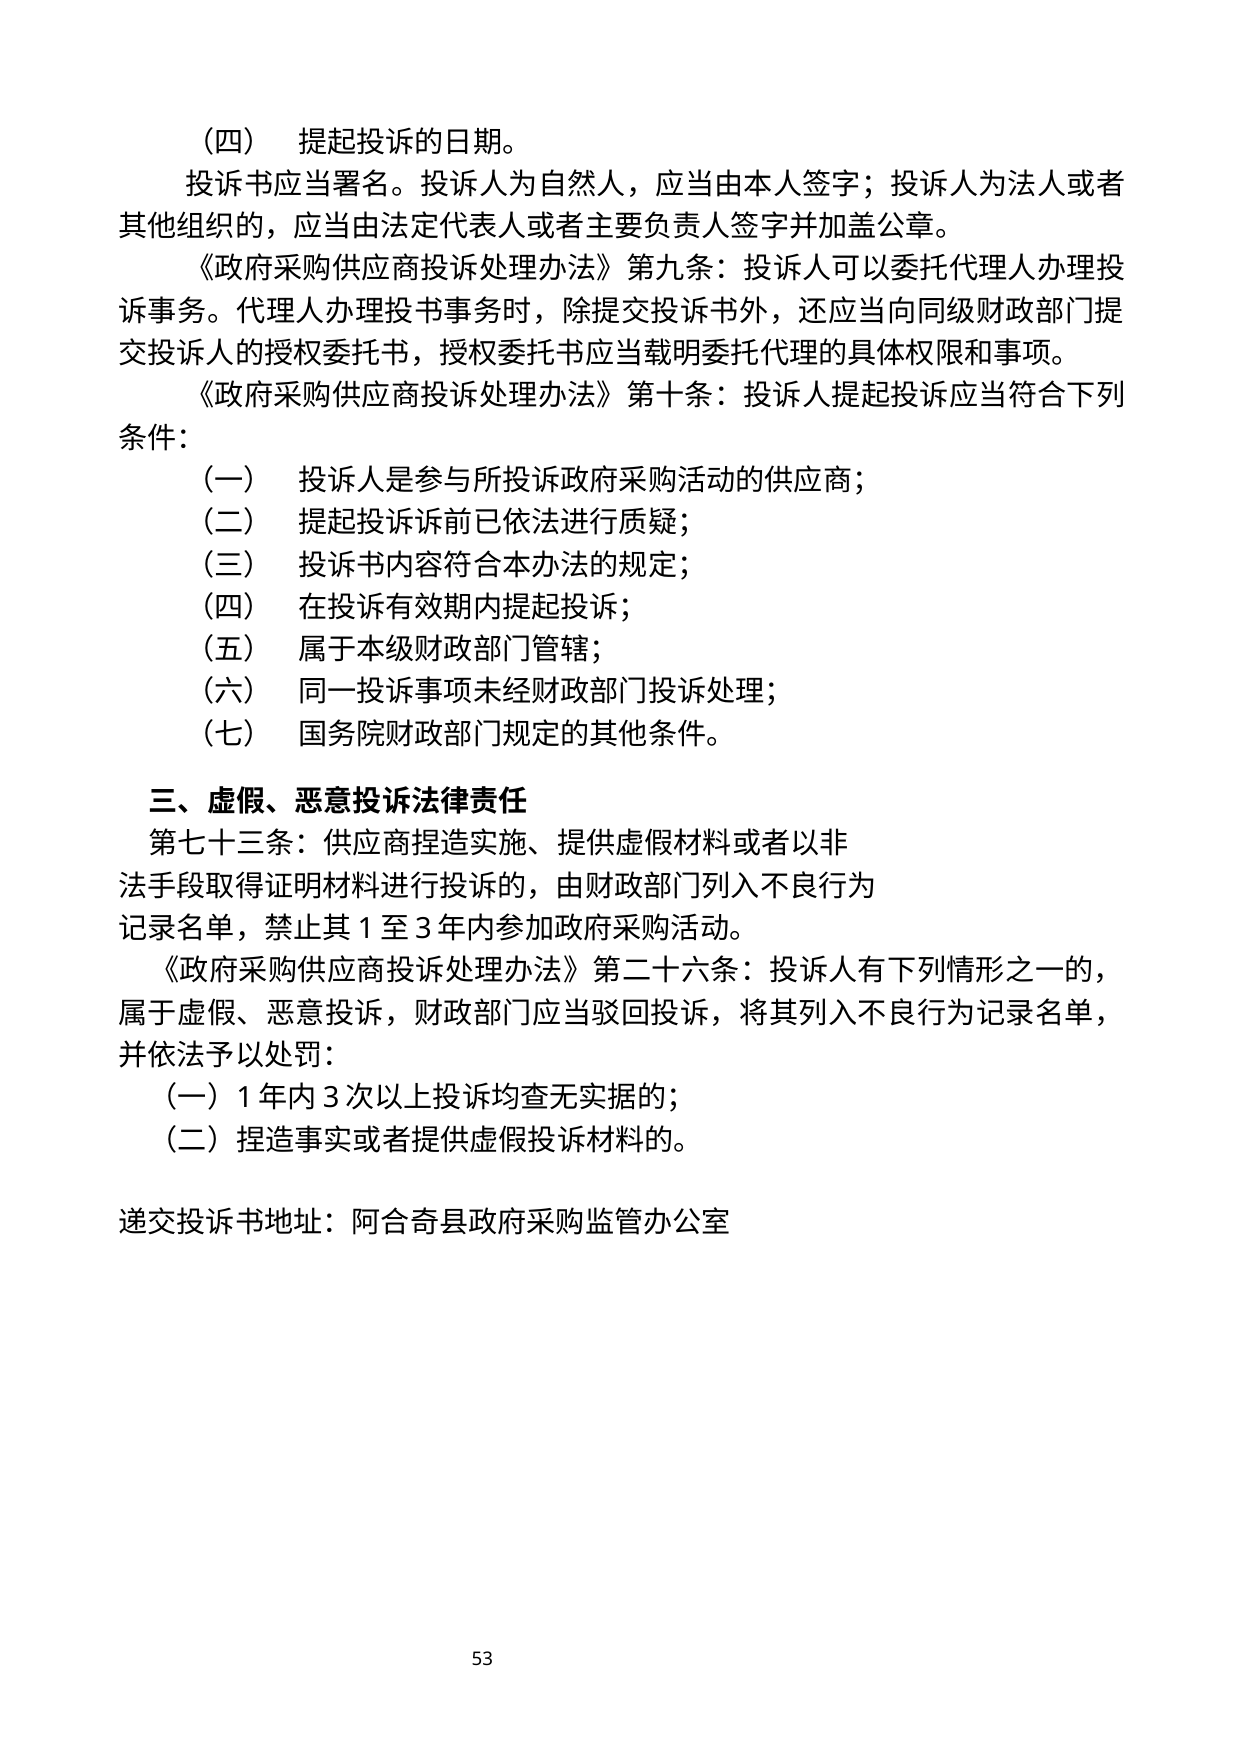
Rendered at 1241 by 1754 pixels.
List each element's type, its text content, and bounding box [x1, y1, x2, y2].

list 国务院财政部门规定的其他条件。 [185, 710, 1125, 752]
text 三、虚假、恶意投诉法律责任 [118, 778, 1125, 820]
text 第七十三条：供应商捏造实施、提供虚假材料或者以非 [118, 820, 1125, 862]
list 同一投诉事项未经财政部门投诉处理； [185, 668, 1125, 710]
text （一）1年内3次以上投诉均查无实据的； [118, 1074, 1125, 1116]
list 属于本级财政部门管辖； [185, 626, 1125, 668]
text 法手段取得证明材料进行投诉的，由财政部门列入不良行为 [118, 862, 1125, 904]
text 递交投诉书地址：阿合奇县政府采购监管办公室 [118, 1198, 1125, 1241]
list 在投诉有效期内提起投诉； [185, 583, 1125, 626]
list 提起投诉的日期。 [185, 118, 1125, 160]
text 投诉书应当署名。投诉人为自然人，应当由本人签字；投诉人为法人或者其他组织的，应当由法定代表人或者主要负责人签字并加盖公章。 [118, 160, 1125, 245]
list 提起投诉诉前已依法进行质疑； [185, 499, 1125, 541]
list 投诉书内容符合本办法的规定； [185, 541, 1125, 583]
text （二）捏造事实或者提供虚假投诉材料的。 [118, 1116, 1125, 1158]
text 《政府采购供应商投诉处理办法》第二十六条：投诉人有下列情形之一的，属于虚假、恶意投诉，财政部门应当驳回投诉，将其列入不良行为记录名单，并依法予以处罚： [118, 947, 1125, 1074]
text 记录名单，禁止其1至3年内参加政府采购活动。 [118, 904, 1125, 947]
text 《政府采购供应商投诉处理办法》第十条：投诉人提起投诉应当符合下列条件： [118, 372, 1125, 456]
list 投诉人是参与所投诉政府采购活动的供应商； [185, 456, 1125, 499]
text 《政府采购供应商投诉处理办法》第九条：投诉人可以委托代理人办理投诉事务。代理人办理投书事务时，除提交投诉书外，还应当向同级财政部门提交投诉人的授权委托书，授权委托书应当载明委托代理的具体权限和事项。 [118, 245, 1125, 372]
